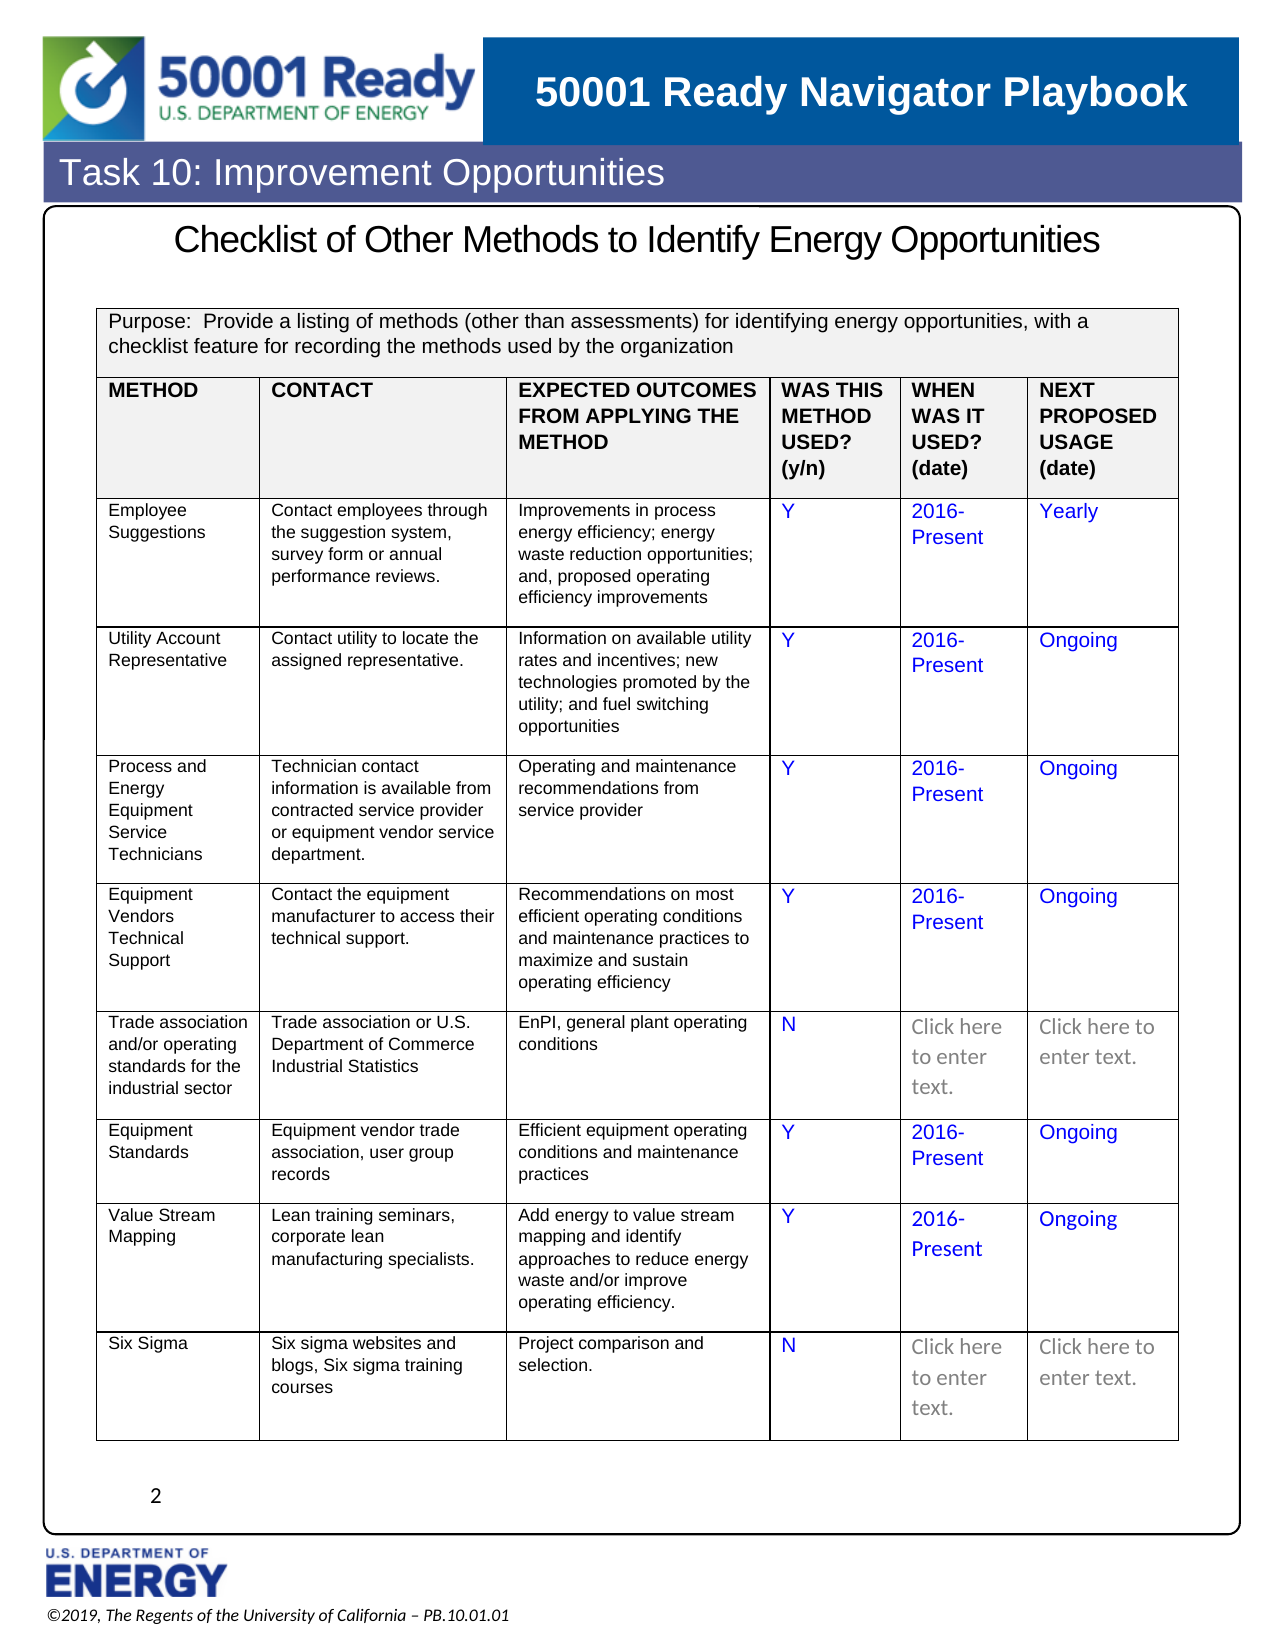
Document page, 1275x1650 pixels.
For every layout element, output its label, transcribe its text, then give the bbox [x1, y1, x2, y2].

table_cell METHOD [97, 378, 259, 498]
table_cell 2016-Present [901, 1204, 1027, 1331]
table_cell Yearly [1028, 499, 1178, 626]
table_cell Project comparison and selection. [507, 1333, 769, 1439]
table_cell Ongoing [1028, 1204, 1178, 1331]
table_cell Ongoing [1028, 884, 1178, 1011]
title Checklist of Other Methods to Identify Energy Opportunities [150, 217, 1125, 261]
table_cell Trade association and/or operating standards for the industrial sector [97, 1012, 259, 1119]
picture [45, 1547, 228, 1596]
table_cell 2016- Present [901, 628, 1027, 754]
table_cell Ongoing [1028, 756, 1178, 883]
table_cell Contact employees through the suggestion system, survey form or annual performance reviews. [260, 499, 506, 626]
table_cell Value Stream Mapping [97, 1204, 259, 1331]
table_cell Contact the equipment manufacturer to access their technical support. [260, 884, 506, 1011]
table_cell N [771, 1012, 900, 1119]
table_cell WAS THIS METHOD USED? (y/n) [771, 378, 900, 498]
table_cell N [771, 1333, 900, 1439]
table_cell CONTACT [260, 378, 506, 498]
table_cell Operating and maintenance recommendations from service provider [507, 756, 769, 883]
table_cell Click here to enter text. [901, 1333, 1027, 1439]
table_cell Equipment Vendors Technical Support [97, 884, 259, 1011]
table_cell Recommendations on most efficient operating conditions and maintenance practices to maximize and sustain operating efficiency [507, 884, 769, 1011]
table_cell Click here to enter text. [1028, 1333, 1178, 1439]
table_cell Y [771, 884, 900, 1011]
table_cell Utility Account Representative [97, 628, 259, 754]
picture [42, 36, 476, 141]
table_cell Technician contact information is available from contracted service provider or equipment vendor service department. [260, 756, 506, 883]
table_cell EnPI, general plant operating conditions [507, 1012, 769, 1119]
table_cell Trade association or U.S. Department of Commerce Industrial Statistics [260, 1012, 506, 1119]
table_cell Equipment Standards [97, 1120, 259, 1203]
table_cell Y [771, 1204, 900, 1331]
table_cell WHEN WAS IT USED? (date) [901, 378, 1027, 498]
table_cell Y [771, 628, 900, 754]
table_cell Equipment vendor trade association, user group records [260, 1120, 506, 1203]
table_cell Y [771, 756, 900, 883]
table_cell Employee Suggestions [97, 499, 259, 626]
table_header Purpose: Provide a listing of methods (other than assessments) for identifying energy opportunities, with a checklist feature for recording the methods used by the organization [97, 309, 1178, 377]
table_cell Y [771, 499, 900, 626]
table_cell Ongoing [1028, 628, 1178, 754]
table_cell 2016- Present [901, 1120, 1027, 1203]
table_cell 2016-Present [901, 756, 1027, 883]
table_cell Add energy to value stream mapping and identify approaches to reduce energy waste and/or improve operating efficiency. [507, 1204, 769, 1331]
table_cell 2016- Present [901, 884, 1027, 1011]
table_cell 2016-Present [901, 499, 1027, 626]
table_cell Six sigma websites and blogs, Six sigma training courses [260, 1333, 506, 1439]
table_cell Click here to enter text. [901, 1012, 1027, 1119]
table_cell Process and Energy Equipment Service Technicians [97, 756, 259, 883]
table_cell Improvements in process energy efficiency; energy waste reduction opportunities; and, proposed operating efficiency improvements [507, 499, 769, 626]
table_cell Lean training seminars, corporate lean manufacturing specialists. [260, 1204, 506, 1331]
table_cell EXPECTED OUTCOMES FROM APPLYING THE METHOD [507, 378, 769, 498]
table_cell NEXT PROPOSED USAGE (date) [1028, 378, 1178, 498]
table_cell Six Sigma [97, 1333, 259, 1439]
table_cell Click here to enter text. [1028, 1012, 1178, 1119]
table_cell Information on available utility rates and incentives; new technologies promoted by the utility; and fuel switching opportunities [507, 628, 769, 754]
table_cell Contact utility to locate the assigned representative. [260, 628, 506, 754]
table_cell Ongoing [1028, 1120, 1178, 1203]
table_cell Y [771, 1120, 900, 1203]
table_cell Efficient equipment operating conditions and maintenance practices [507, 1120, 769, 1203]
